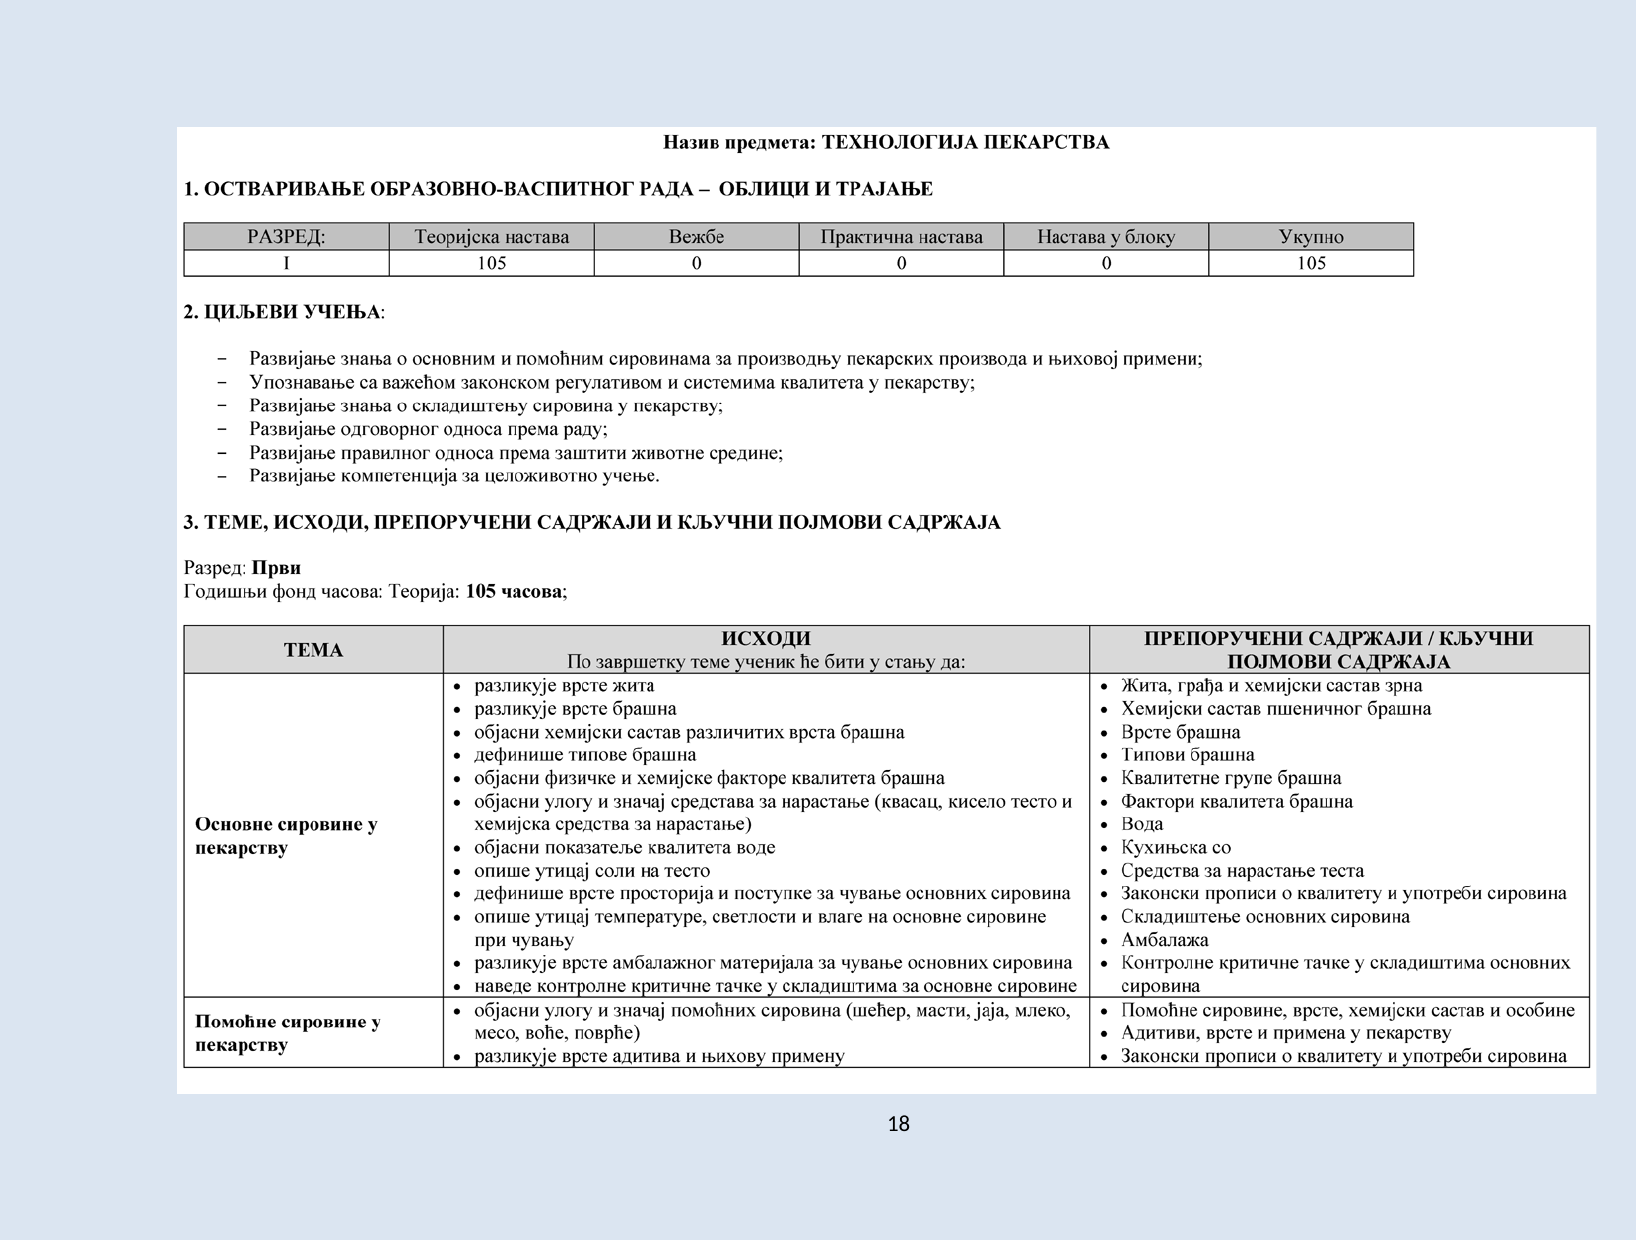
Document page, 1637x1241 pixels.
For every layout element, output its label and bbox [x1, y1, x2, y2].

picture [177, 127, 1597, 1094]
